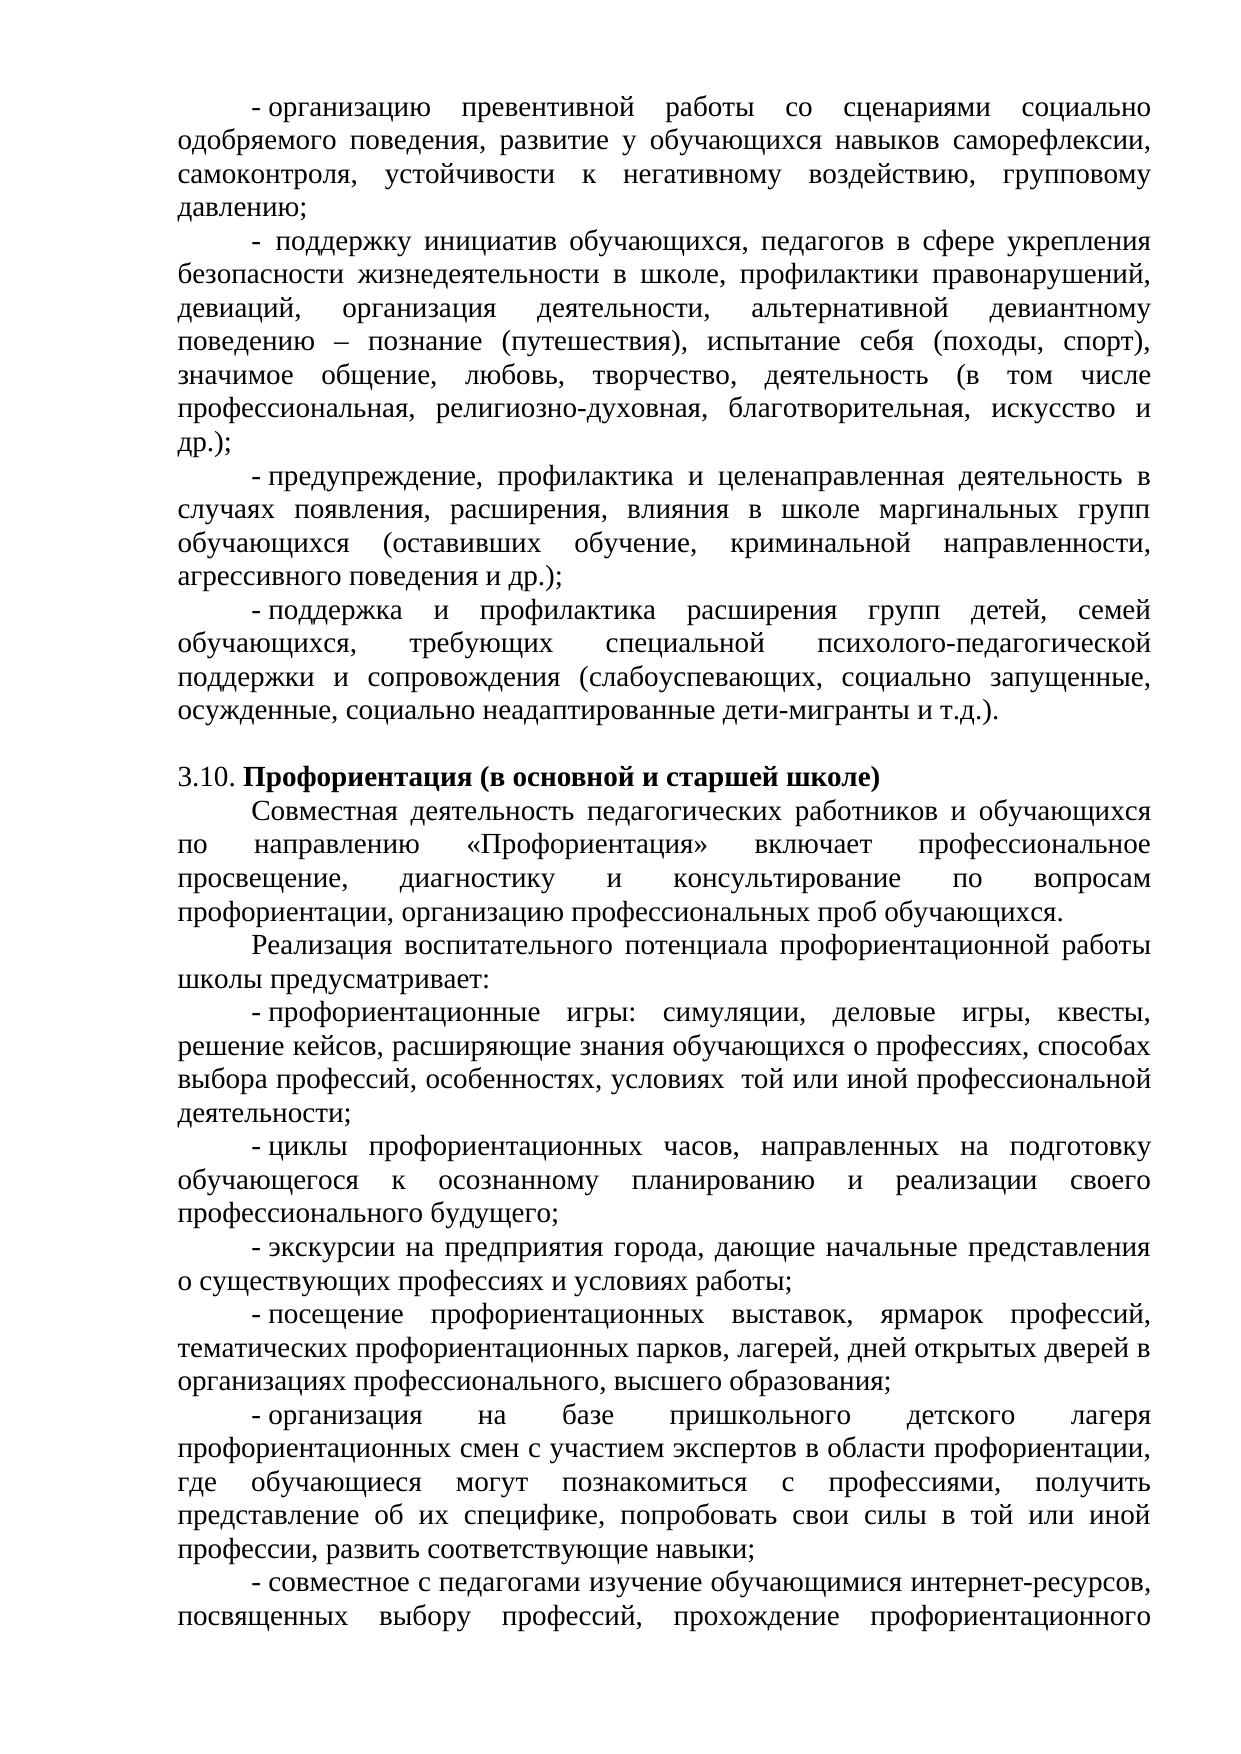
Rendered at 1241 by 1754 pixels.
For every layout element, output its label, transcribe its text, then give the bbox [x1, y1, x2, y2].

text - циклы профориентационных часов, направленных на подготовку обучающегося к осознанному планированию и реализации своего профессионального будущего; [177, 1128, 1152, 1229]
text - организацию превентивной работы со сценариями социально одобряемого поведения, развитие у обучающихся навыков саморефлексии, самоконтроля, устойчивости к негативному воздействию, групповому давлению; [177, 89, 1152, 223]
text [177, 1564, 1152, 1632]
text Совместная деятельность педагогических работников и обучающихся по направлению «Профориентация» включает профессиональное просвещение, диагностику и консультирование по вопросам профориентации, организацию профессиональных проб обучающихся. [177, 793, 1152, 927]
text - предупреждение, профилактика и целенаправленная деятельность в случаях появления, расширения, влияния в школе маргинальных групп обучающихся (оставивших обучение, криминальной направленности, агрессивного поведения и др.); [177, 458, 1152, 592]
text - организация на базе пришкольного детского лагеря профориентационных смен с участием экспертов в области профориентации, где обучающиеся могут познакомиться с профессиями, получить представление об их специфике, попробовать свои силы в той или иной профессии, развить соответствующие навыки; [177, 1397, 1152, 1564]
text Реализация воспитательного потенциала профориентационной работы школы предусматривает: [177, 927, 1152, 994]
text - поддержку инициатив обучающихся, педагогов в сфере укрепления безопасности жизнедеятельности в школе, профилактики правонарушений, девиаций, организация деятельности, альтернативной девиантному поведению – познание (путешествия), испытание себя (походы, спорт), значимое общение, любовь, творчество, деятельность (в том числе профессиональная, религиозно-духовная, благотворительная, искусство и др.); [177, 223, 1152, 458]
text 3.10. Профориентация (в основной и старшей школе) [177, 759, 1152, 793]
text - экскурсии на предприятия города, дающие начальные представления о существующих профессиях и условиях работы; [177, 1229, 1152, 1296]
text - профориентационные игры: симуляции, деловые игры, квесты, решение кейсов, расширяющие знания обучающихся о профессиях, способах выбора профессий, особенностях, условиях той или иной профессиональной деятельности; [177, 994, 1152, 1128]
text - поддержка и профилактика расширения групп детей, семей обучающихся, требующих специальной психолого-педагогической поддержки и сопровождения (слабоуспевающих, социально запущенные, осужденные, социально неадаптированные дети-мигранты и т.д.). [177, 592, 1152, 726]
text - посещение профориентационных выставок, ярмарок профессий, тематических профориентационных парков, лагерей, дней открытых дверей в организациях профессионального, высшего образования; [177, 1296, 1152, 1397]
